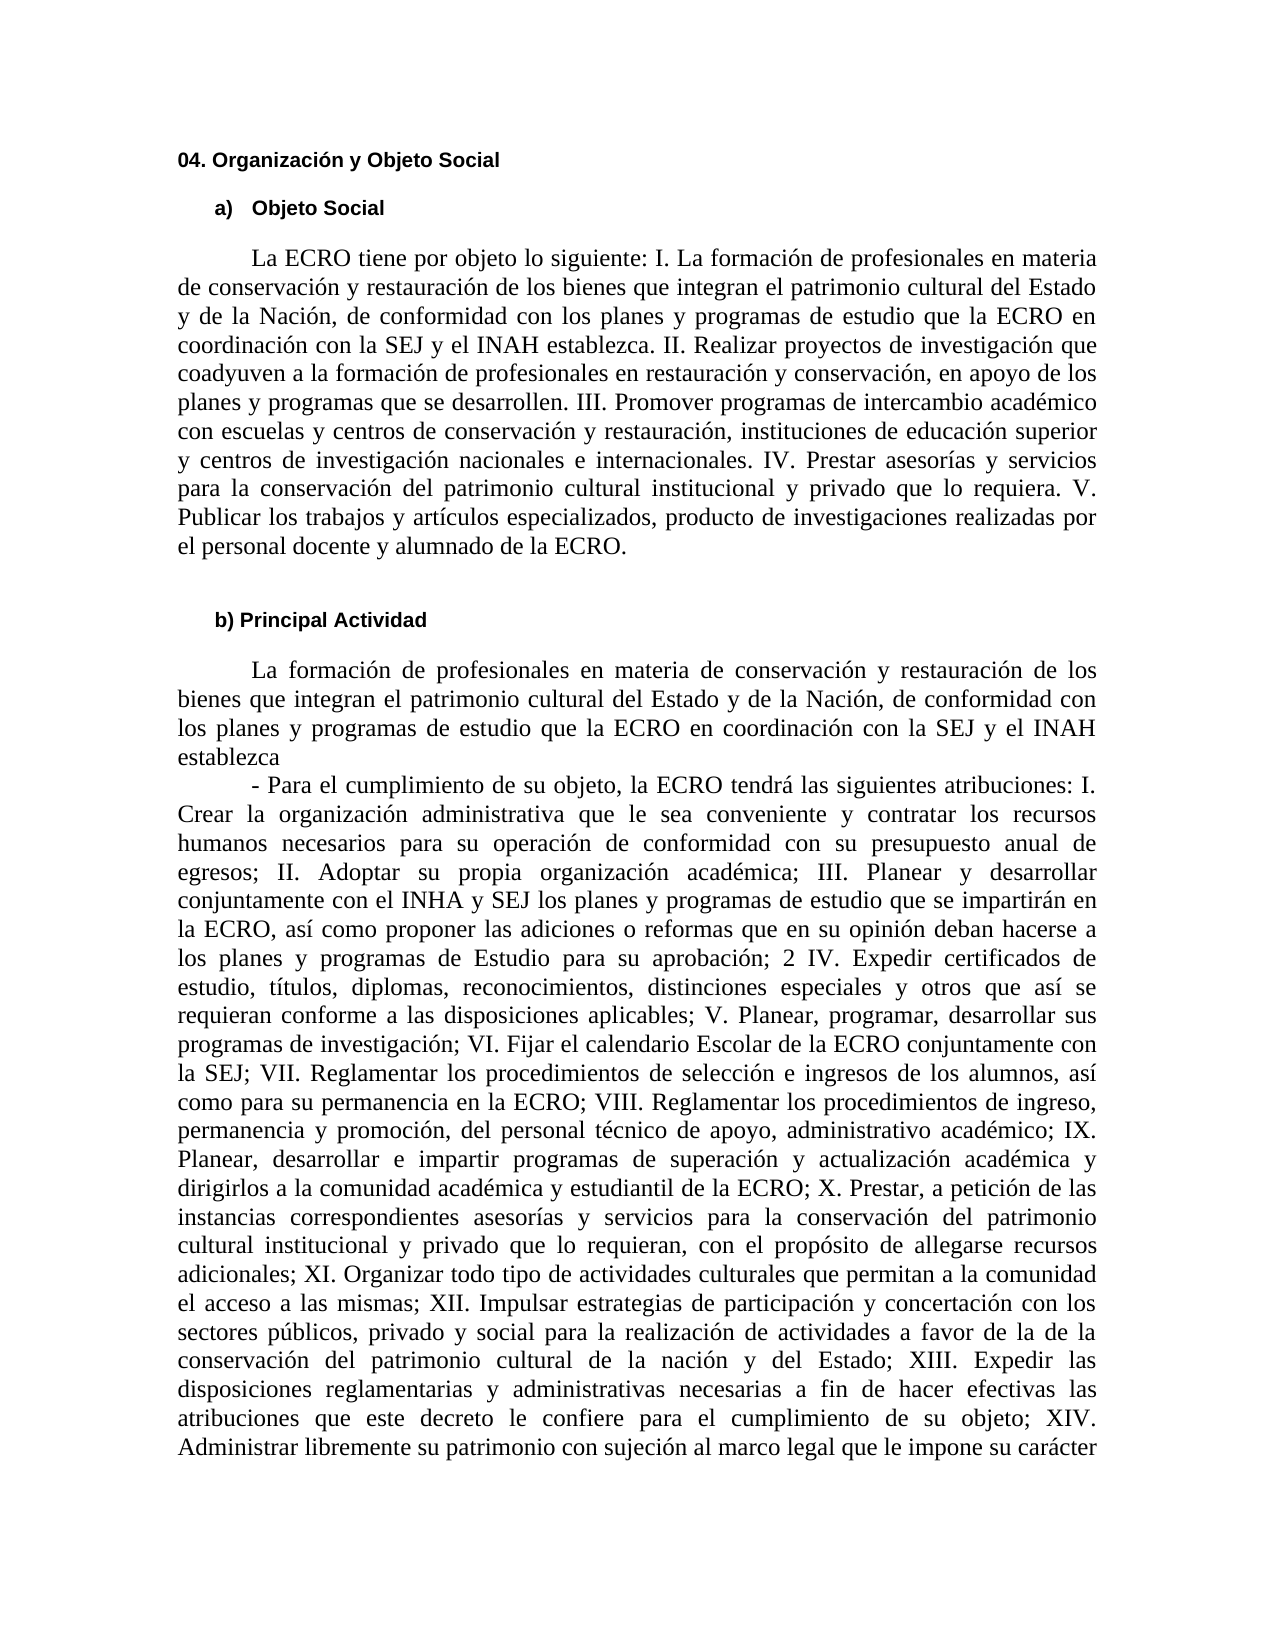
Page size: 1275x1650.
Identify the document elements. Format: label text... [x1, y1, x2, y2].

text b) Principal Actividad [214, 608, 1098, 632]
list Objeto Social [214, 196, 1098, 219]
text La ECRO tiene por objeto lo siguiente: I. La formación de profesionales en materia de conservación y restauración de los bienes que integran el patrimonio cultural del Estado y de la Nación, de conformidad con los planes y programas de estudio que la ECRO en coordinación con la SEJ y el INAH establezca. II. Realizar proyectos de investigación que coadyuven a la formación de profesionales en restauración y conservación, en apoyo de los planes y programas que se desarrollen. III. Promover programas de intercambio académico con escuelas y centros de conservación y restauración, instituciones de educación superior y centros de investigación nacionales e internacionales. IV. Prestar asesorías y servicios para la conservación del patrimonio cultural institucional y privado que lo requiera. V. Publicar los trabajos y artículos especializados, producto de investigaciones realizadas por el personal docente y alumnado de la ECRO. [177, 243, 1098, 560]
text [177, 771, 1098, 1461]
text 04. Organización y Objeto Social [177, 148, 1098, 172]
text La formación de profesionales en materia de conservación y restauración de los bienes que integran el patrimonio cultural del Estado y de la Nación, de conformidad con los planes y programas de estudio que la ECRO en coordinación con la SEJ y el INAH establezca [177, 656, 1098, 771]
